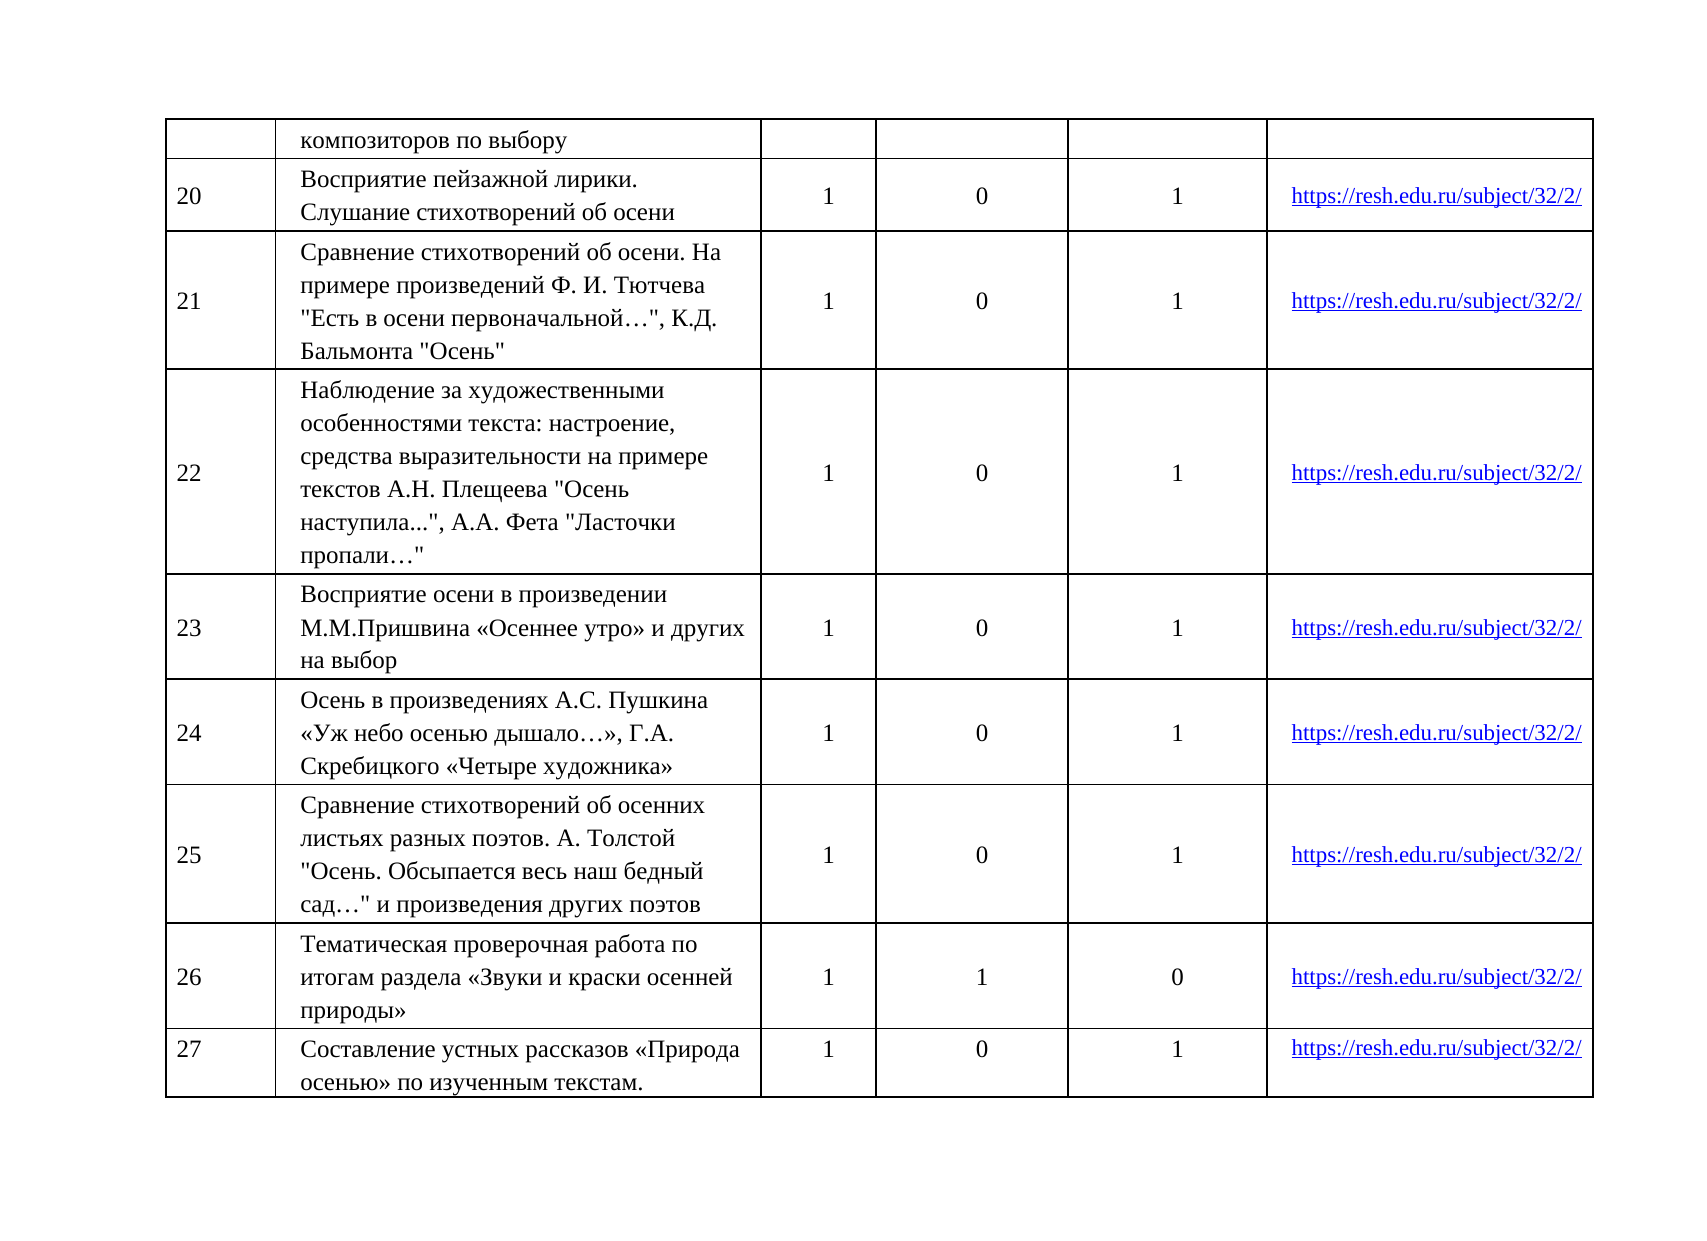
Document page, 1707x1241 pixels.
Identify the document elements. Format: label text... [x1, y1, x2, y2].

table_cell https://resh.edu.ru/subject/32/2/ [1268, 680, 1592, 784]
table_cell 1 [762, 232, 875, 368]
table_cell 1 [1069, 370, 1266, 573]
table_cell 0 [877, 785, 1067, 922]
table_cell 0 [877, 120, 1067, 157]
table_cell https://resh.edu.ru/subject/32/2/ [1268, 785, 1592, 922]
table_cell https://resh.edu.ru/subject/32/2/ [1268, 924, 1592, 1027]
table_cell 1 [762, 1029, 875, 1096]
table_cell 25 [167, 785, 275, 922]
table_cell 0 [877, 1029, 1067, 1096]
table_cell 1 [762, 370, 875, 573]
table_cell 1 [1069, 232, 1266, 368]
table_cell 0 [877, 680, 1067, 784]
table_cell 21 [167, 232, 275, 368]
table_cell 1 [762, 159, 875, 230]
table_cell Восприятие пейзажной лирики. Слушание стихотворений об осени [276, 159, 760, 230]
table_cell 0 [1069, 924, 1266, 1027]
table_cell 1 [762, 575, 875, 678]
table_cell 0 [877, 159, 1067, 230]
table_cell 1 [1069, 575, 1266, 678]
table_cell 1 [1069, 1029, 1266, 1096]
table_cell https://resh.edu.ru/subject/32/2/ [1268, 575, 1592, 678]
table_cell 1 [1069, 785, 1266, 922]
table_cell Восприятие осени в произведении М.М.Пришвина «Осеннее утро» и других на выбор [276, 575, 760, 678]
table_cell https://resh.edu.ru/subject/32/2/ [1268, 370, 1592, 573]
table_cell https://resh.edu.ru/subject/32/2/ [1268, 232, 1592, 368]
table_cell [1268, 1029, 1592, 1096]
table_cell Осень в произведениях А.С. Пушкина «Уж небо осенью дышало…», Г.А. Скребицкого «Четыре художника» [276, 680, 760, 784]
table_cell Сравнение стихотворений об осенних листьях разных поэтов. А. Толстой "Осень. Обсыпается весь наш бедный сад…" и произведения других поэтов [276, 785, 760, 922]
table_cell Наблюдение за художественными особенностями текста: настроение, средства выразительности на примере текстов А.Н. Плещеева "Осень наступила...", А.А. Фета "Ласточки пропали…" [276, 370, 760, 573]
table_cell 1 [1069, 159, 1266, 230]
table_cell Сравнение стихотворений об осени. На примере произведений Ф. И. Тютчева "Есть в осени первоначальной…", К.Д. Бальмонта "Осень" [276, 232, 760, 368]
table_cell 19 [167, 120, 275, 157]
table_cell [1268, 120, 1592, 157]
table_cell https://resh.edu.ru/subject/32/2/ [1268, 159, 1592, 230]
table_cell 23 [167, 575, 275, 678]
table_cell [276, 1029, 760, 1096]
table_cell 26 [167, 924, 275, 1027]
table_cell 24 [167, 680, 275, 784]
table_cell 1 [1069, 120, 1266, 157]
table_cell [276, 120, 760, 157]
table_cell 0 [877, 575, 1067, 678]
table_cell 0 [877, 232, 1067, 368]
table_cell 20 [167, 159, 275, 230]
table_cell Тематическая проверочная работа по итогам раздела «Звуки и краски осенней природы» [276, 924, 760, 1027]
table_cell 1 [762, 120, 875, 157]
table_cell 27 [167, 1029, 275, 1096]
table_cell 1 [877, 924, 1067, 1027]
table_cell 1 [762, 785, 875, 922]
table_cell 22 [167, 370, 275, 573]
table_cell 1 [1069, 680, 1266, 784]
table_cell 0 [877, 370, 1067, 573]
table_cell 1 [762, 924, 875, 1027]
table_cell 1 [762, 680, 875, 784]
